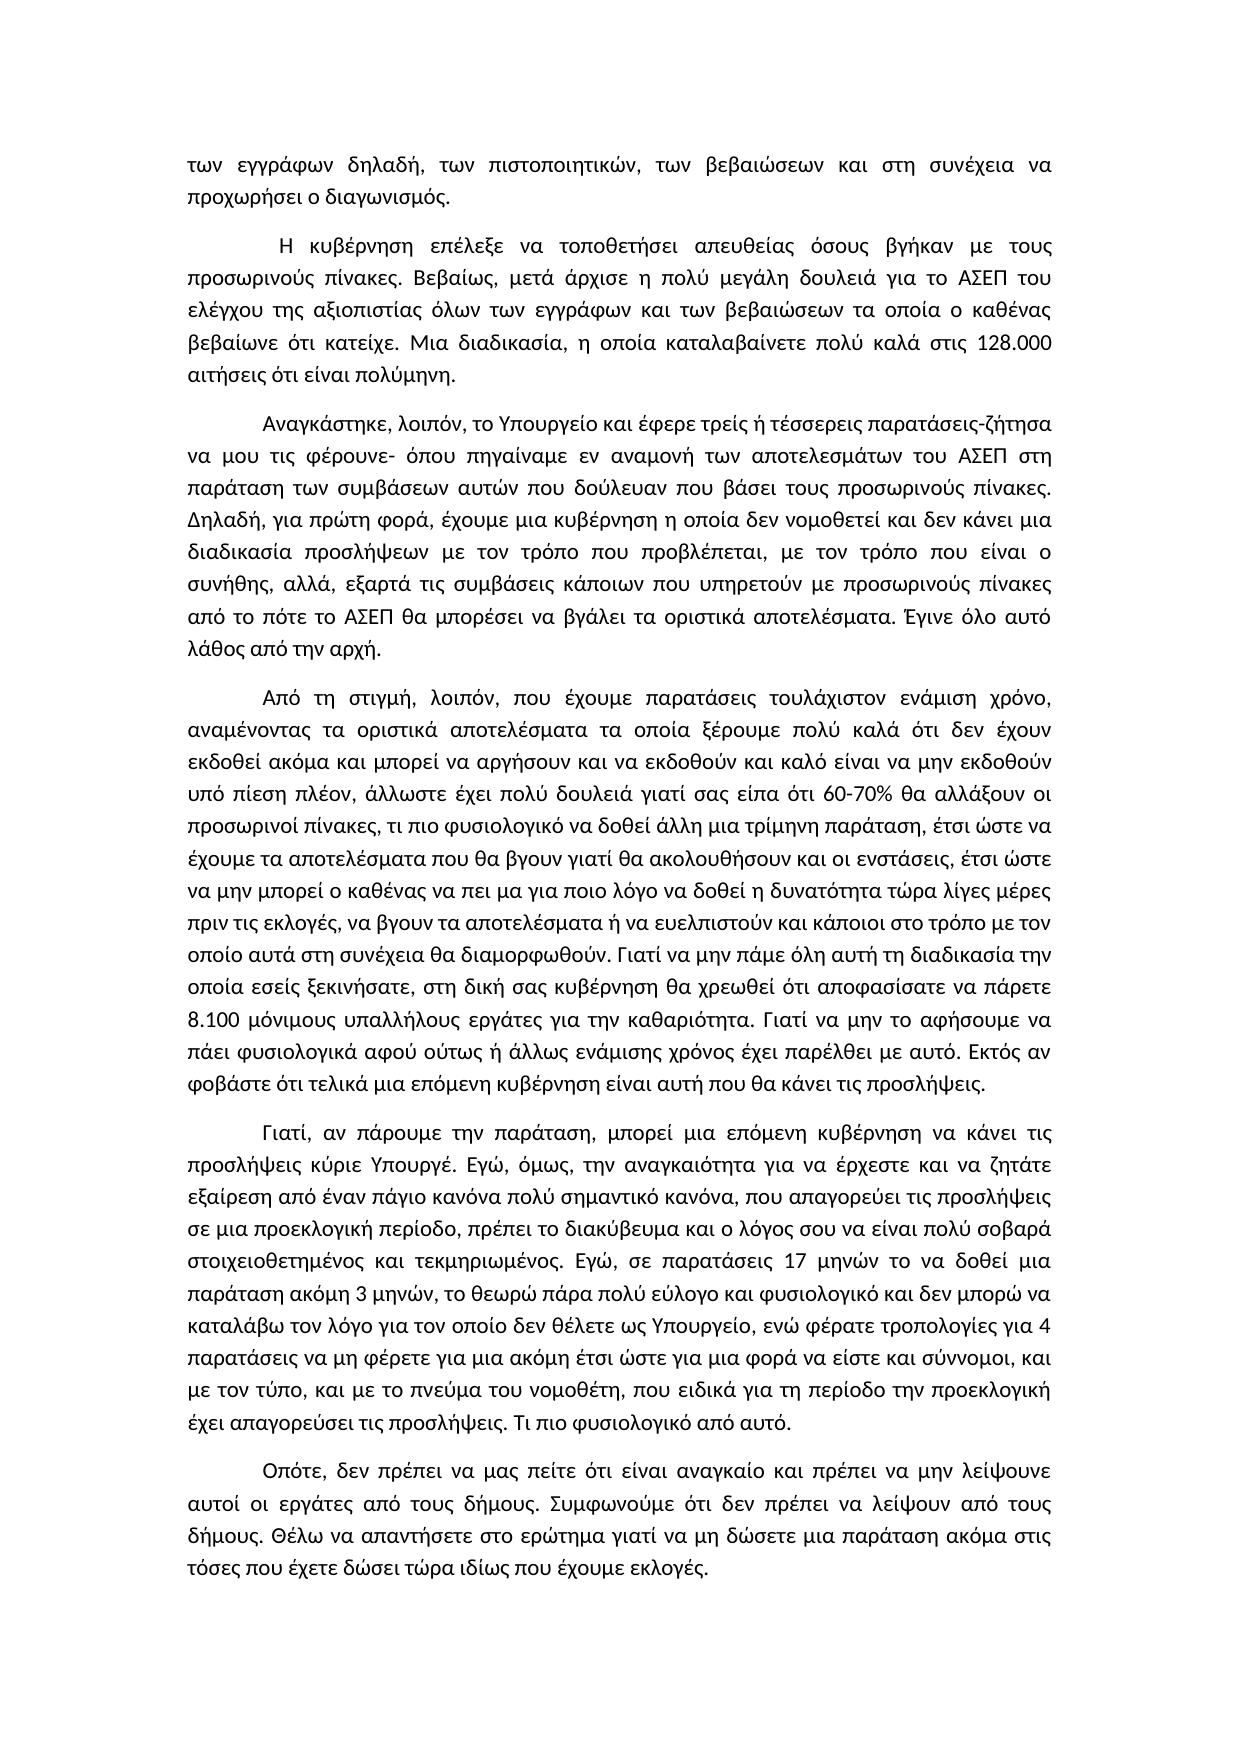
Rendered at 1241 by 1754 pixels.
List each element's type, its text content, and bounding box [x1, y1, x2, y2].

text Αναγκάστηκε, λοιπόν, το Υπουργείο και έφερε τρείς ή τέσσερεις παρατάσεις-ζήτησα να μου τις φέρουνε- όπου πηγαίναμε εν αναμονή των αποτελεσμάτων του ΑΣΕΠ στη παράταση των συμβάσεων αυτών που δούλευαν που βάσει τους προσωρινούς πίνακες. Δηλαδή, για πρώτη φορά, έχουμε μια κυβέρνηση η οποία δεν νομοθετεί και δεν κάνει μια διαδικασία προσλήψεων με τον τρόπο που προβλέπεται, με τον τρόπο που είναι ο συνήθης, αλλά, εξαρτά τις συμβάσεις κάποιων που υπηρετούν με προσωρινούς πίνακες από το πότε το ΑΣΕΠ θα μπορέσει να βγάλει τα οριστικά αποτελέσματα. Έγινε όλο αυτό λάθος από την αρχή. [187, 409, 1053, 662]
text Η κυβέρνηση επέλεξε να τοποθετήσει απευθείας όσους βγήκαν με τους προσωρινούς πίνακες. Βεβαίως, μετά άρχισε η πολύ μεγάλη δουλειά για το ΑΣΕΠ του ελέγχου της αξιοπιστίας όλων των εγγράφων και των βεβαιώσεων τα οποία ο καθένας βεβαίωνε ότι κατείχε. Μια διαδικασία, η οποία καταλαβαίνετε πολύ καλά στις 128.000 αιτήσεις ότι είναι πολύμηνη. [187, 231, 1053, 388]
text Από τη στιγμή, λοιπόν, που έχουμε παρατάσεις τουλάχιστον ενάμιση χρόνο, αναμένοντας τα οριστικά αποτελέσματα τα οποία ξέρουμε πολύ καλά ότι δεν έχουν εκδοθεί ακόμα και μπορεί να αργήσουν και να εκδοθούν και καλό είναι να μην εκδοθούν υπό πίεση πλέον, άλλωστε έχει πολύ δουλειά γιατί σας είπα ότι 60-70% θα αλλάξουν οι προσωρινοί πίνακες, τι πιο φυσιολογικό να δοθεί άλλη μια τρίμηνη παράταση, έτσι ώστε να έχουμε τα αποτελέσματα που θα βγουν γιατί θα ακολουθήσουν και οι ενστάσεις, έτσι ώστε να μην μπορεί ο καθένας να πει μα για ποιο λόγο να δοθεί η δυνατότητα τώρα λίγες μέρες πριν τις εκλογές, να βγουν τα αποτελέσματα ή να ευελπιστούν και κάποιοι στο τρόπο με τον οποίο αυτά στη συνέχεια θα διαμορφωθούν. Γιατί να μην πάμε όλη αυτή τη διαδικασία την οποία εσείς ξεκινήσατε, στη δική σας κυβέρνηση θα χρεωθεί ότι αποφασίσατε να πάρετε 8.100 μόνιμους υπαλλήλους εργάτες για την καθαριότητα. Γιατί να μην το αφήσουμε να πάει φυσιολογικά αφού ούτως ή άλλως ενάμισης χρόνος έχει παρέλθει με αυτό. Εκτός αν φοβάστε ότι τελικά μια επόμενη κυβέρνηση είναι αυτή που θα κάνει τις προσλήψεις. [187, 683, 1053, 1097]
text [187, 150, 1053, 210]
text Οπότε, δεν πρέπει να μας πείτε ότι είναι αναγκαίο και πρέπει να μην λείψουνε αυτοί οι εργάτες από τους δήμους. Συμφωνούμε ότι δεν πρέπει να λείψουν από τους δήμους. Θέλω να απαντήσετε στο ερώτημα γιατί να μη δώσετε μια παράταση ακόμα στις τόσες που έχετε δώσει τώρα ιδίως που έχουμε εκλογές. [187, 1456, 1053, 1581]
text Γιατί, αν πάρουμε την παράταση, μπορεί μια επόμενη κυβέρνηση να κάνει τις προσλήψεις κύριε Υπουργέ. Εγώ, όμως, την αναγκαιότητα για να έρχεστε και να ζητάτε εξαίρεση από έναν πάγιο κανόνα πολύ σημαντικό κανόνα, που απαγορεύει τις προσλήψεις σε μια προεκλογική περίοδο, πρέπει το διακύβευμα και ο λόγος σου να είναι πολύ σοβαρά στοιχειοθετημένος και τεκμηριωμένος. Εγώ, σε παρατάσεις 17 μηνών το να δοθεί μια παράταση ακόμη 3 μηνών, το θεωρώ πάρα πολύ εύλογο και φυσιολογικό και δεν μπορώ να καταλάβω τον λόγο για τον οποίο δεν θέλετε ως Υπουργείο, ενώ φέρατε τροπολογίες για 4 παρατάσεις να μη φέρετε για μια ακόμη έτσι ώστε για μια φορά να είστε και σύννομοι, και με τον τύπο, και με το πνεύμα του νομοθέτη, που ειδικά για τη περίοδο την προεκλογική έχει απαγορεύσει τις προσλήψεις. Τι πιο φυσιολογικό από αυτό. [187, 1118, 1053, 1436]
